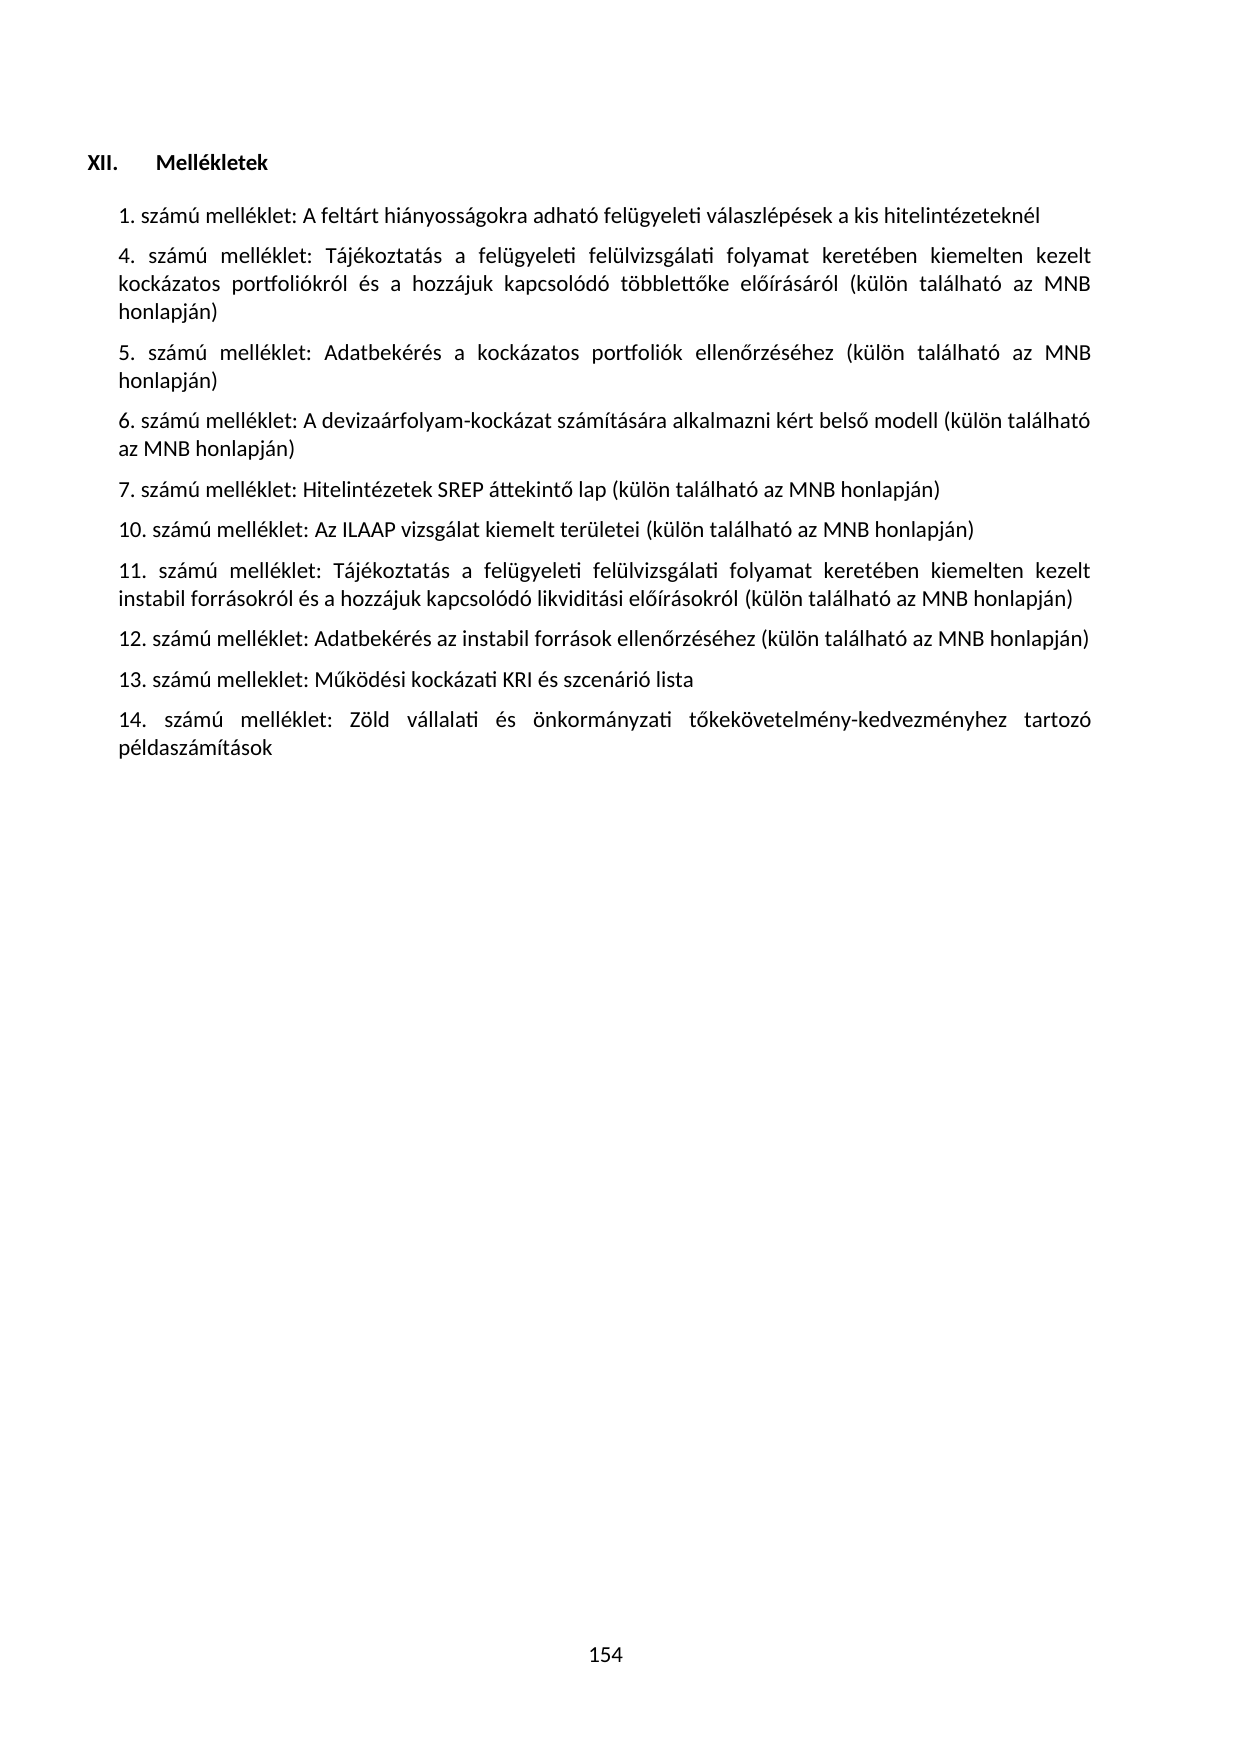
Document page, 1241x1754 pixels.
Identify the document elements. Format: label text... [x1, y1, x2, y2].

subtitle Mellékletek [118, 148, 1093, 176]
text 4. számú melléklet: Tájékoztatás a felügyeleti felülvizsgálati folyamat keretében kiemelten kezelt kockázatos portfoliókról és a hozzájuk kapcsolódó többlettőke előírásáról (külön található az MNB honlapján) [118, 241, 1093, 325]
text 5. számú melléklet: Adatbekérés a kockázatos portfoliók ellenőrzéséhez (külön található az MNB honlapján) [118, 338, 1093, 394]
text 6. számú melléklet: A devizaárfolyam-kockázat számítására alkalmazni kért belső modell (külön található az MNB honlapján) [118, 406, 1093, 462]
text 13. számú melleklet: Működési kockázati KRI és szcenárió lista [118, 665, 1093, 693]
text 11. számú melléklet: Tájékoztatás a felügyeleti felülvizsgálati folyamat keretében kiemelten kezelt instabil forrásokról és a hozzájuk kapcsolódó likviditási előírásokról (külön található az MNB honlapján) [118, 556, 1093, 612]
text 7. számú melléklet: Hitelintézetek SREP áttekintő lap (külön található az MNB honlapján) [118, 475, 1093, 503]
text 12. számú melléklet: Adatbekérés az instabil források ellenőrzéséhez (külön található az MNB honlapján) [118, 624, 1093, 652]
text 10. számú melléklet: Az ILAAP vizsgálat kiemelt területei (külön található az MNB honlapján) [118, 515, 1093, 543]
text 14. számú melléklet: Zöld vállalati és önkormányzati tőkekövetelmény-kedvezményhez tartozó példaszámítások [118, 706, 1093, 762]
text 1. számú melléklet: A feltárt hiányosságokra adható felügyeleti válaszlépések a kis hitelintézeteknél [118, 201, 1093, 229]
